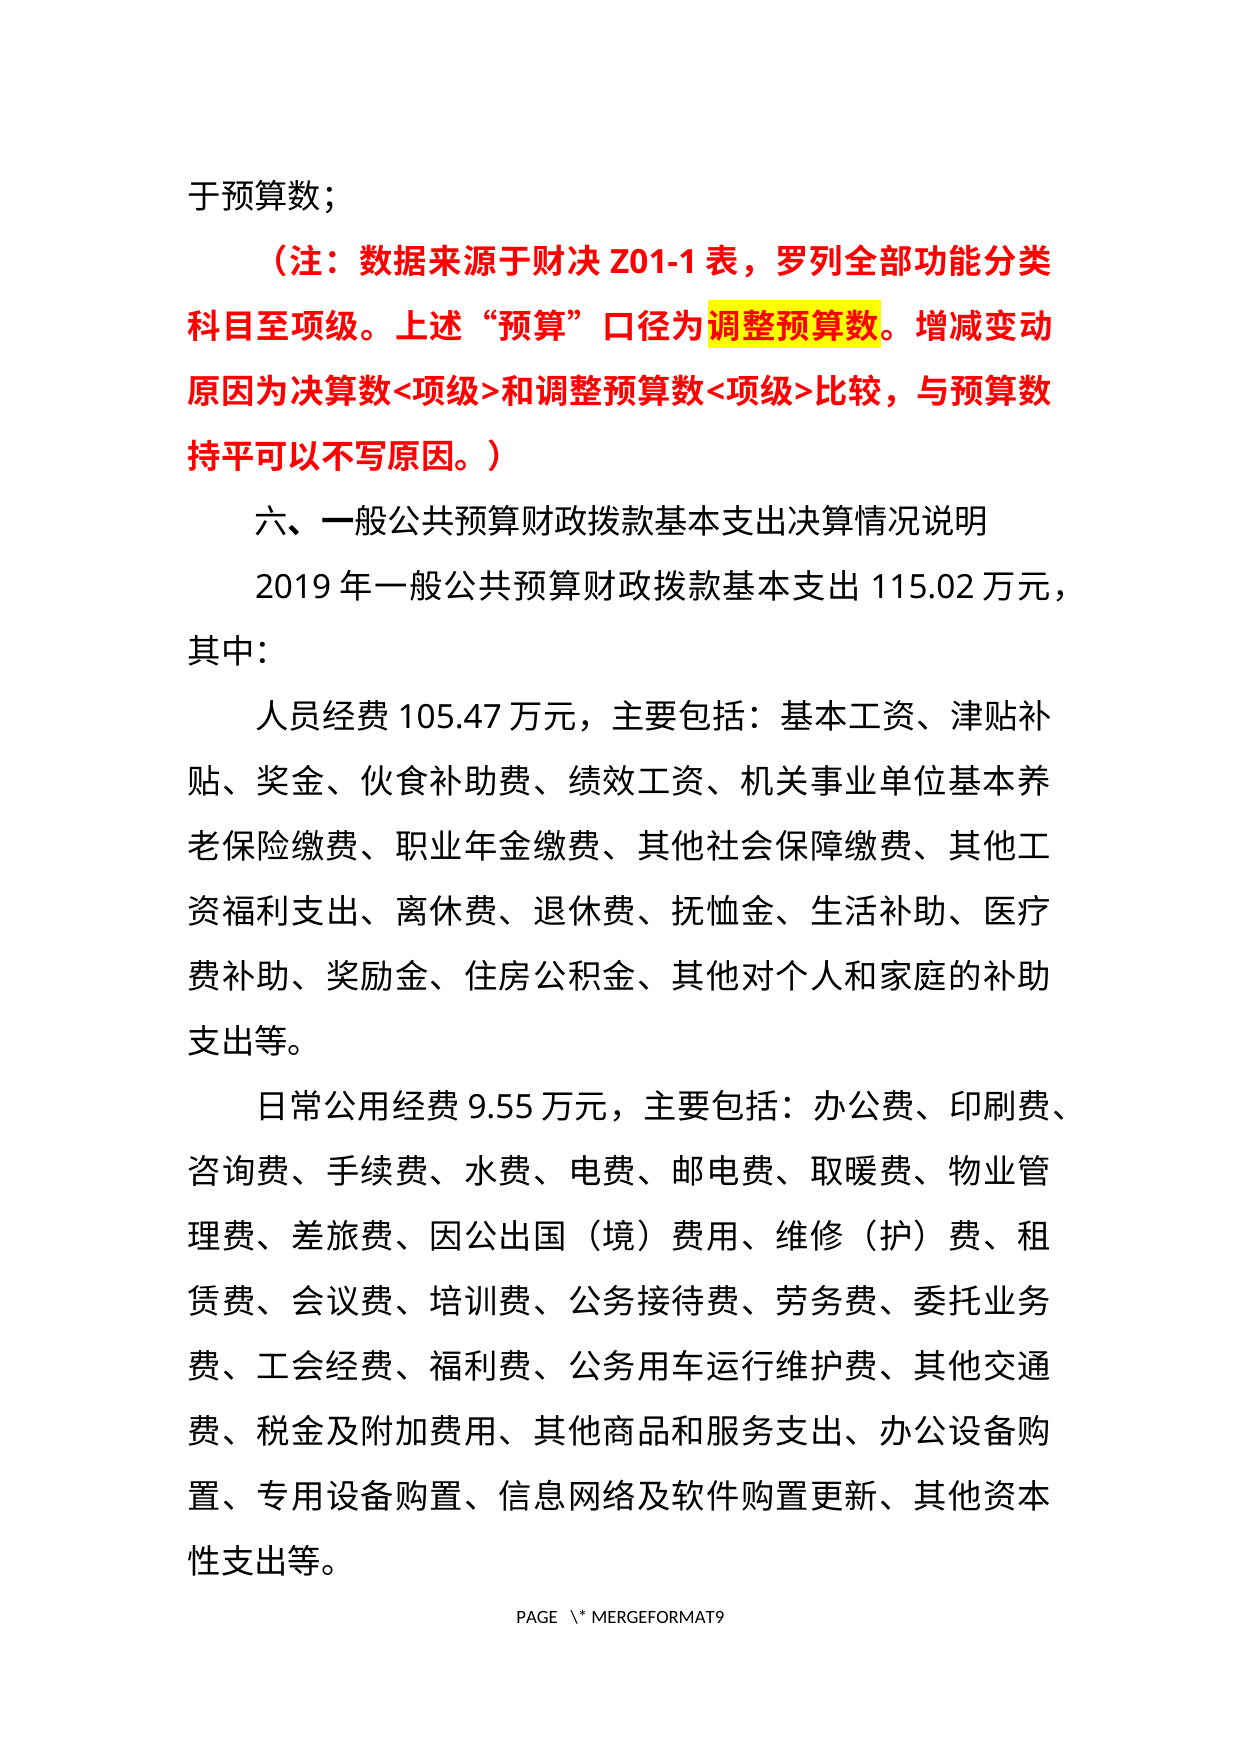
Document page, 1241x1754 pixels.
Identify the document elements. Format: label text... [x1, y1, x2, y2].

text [187, 162, 1053, 227]
text 人员经费105.47万元，主要包括：基本工资、津贴补贴、奖金、伙食补助费、绩效工资、机关事业单位基本养老保险缴费、职业年金缴费、其他社会保障缴费、其他工资福利支出、离休费、退休费、抚恤金、生活补助、医疗费补助、奖励金、住房公积金、其他对个人和家庭的补助支出等。 日常公用经费9.55万元，主要包括：办公费、印刷费、咨询费、手续费、水费、电费、邮电费、取暖费、物业管理费、差旅费、因公出国（境）费用、维修（护）费、租赁费、会议费、培训费、公务接待费、劳务费、委托业务费、工会经费、福利费、公务用车运行维护费、其他交通费、税金及附加费用、其他商品和服务支出、办公设备购置、专用设备购置、信息网络及软件购置更新、其他资本性支出等。 [187, 682, 1053, 1592]
text （注：数据来源于财决Z01-1表，罗列全部功能分类科目至项级。上述“预算”口径为调整预算数。增减变动原因为决算数<项级>和调整预算数<项级>比较，与预算数持平可以不写原因。） [187, 227, 1053, 487]
text 2019年一般公共预算财政拨款基本支出115.02万元，其中： [187, 552, 1053, 682]
text 六、一般公共预算财政拨款基本支出决算情况说明 [187, 487, 1053, 552]
